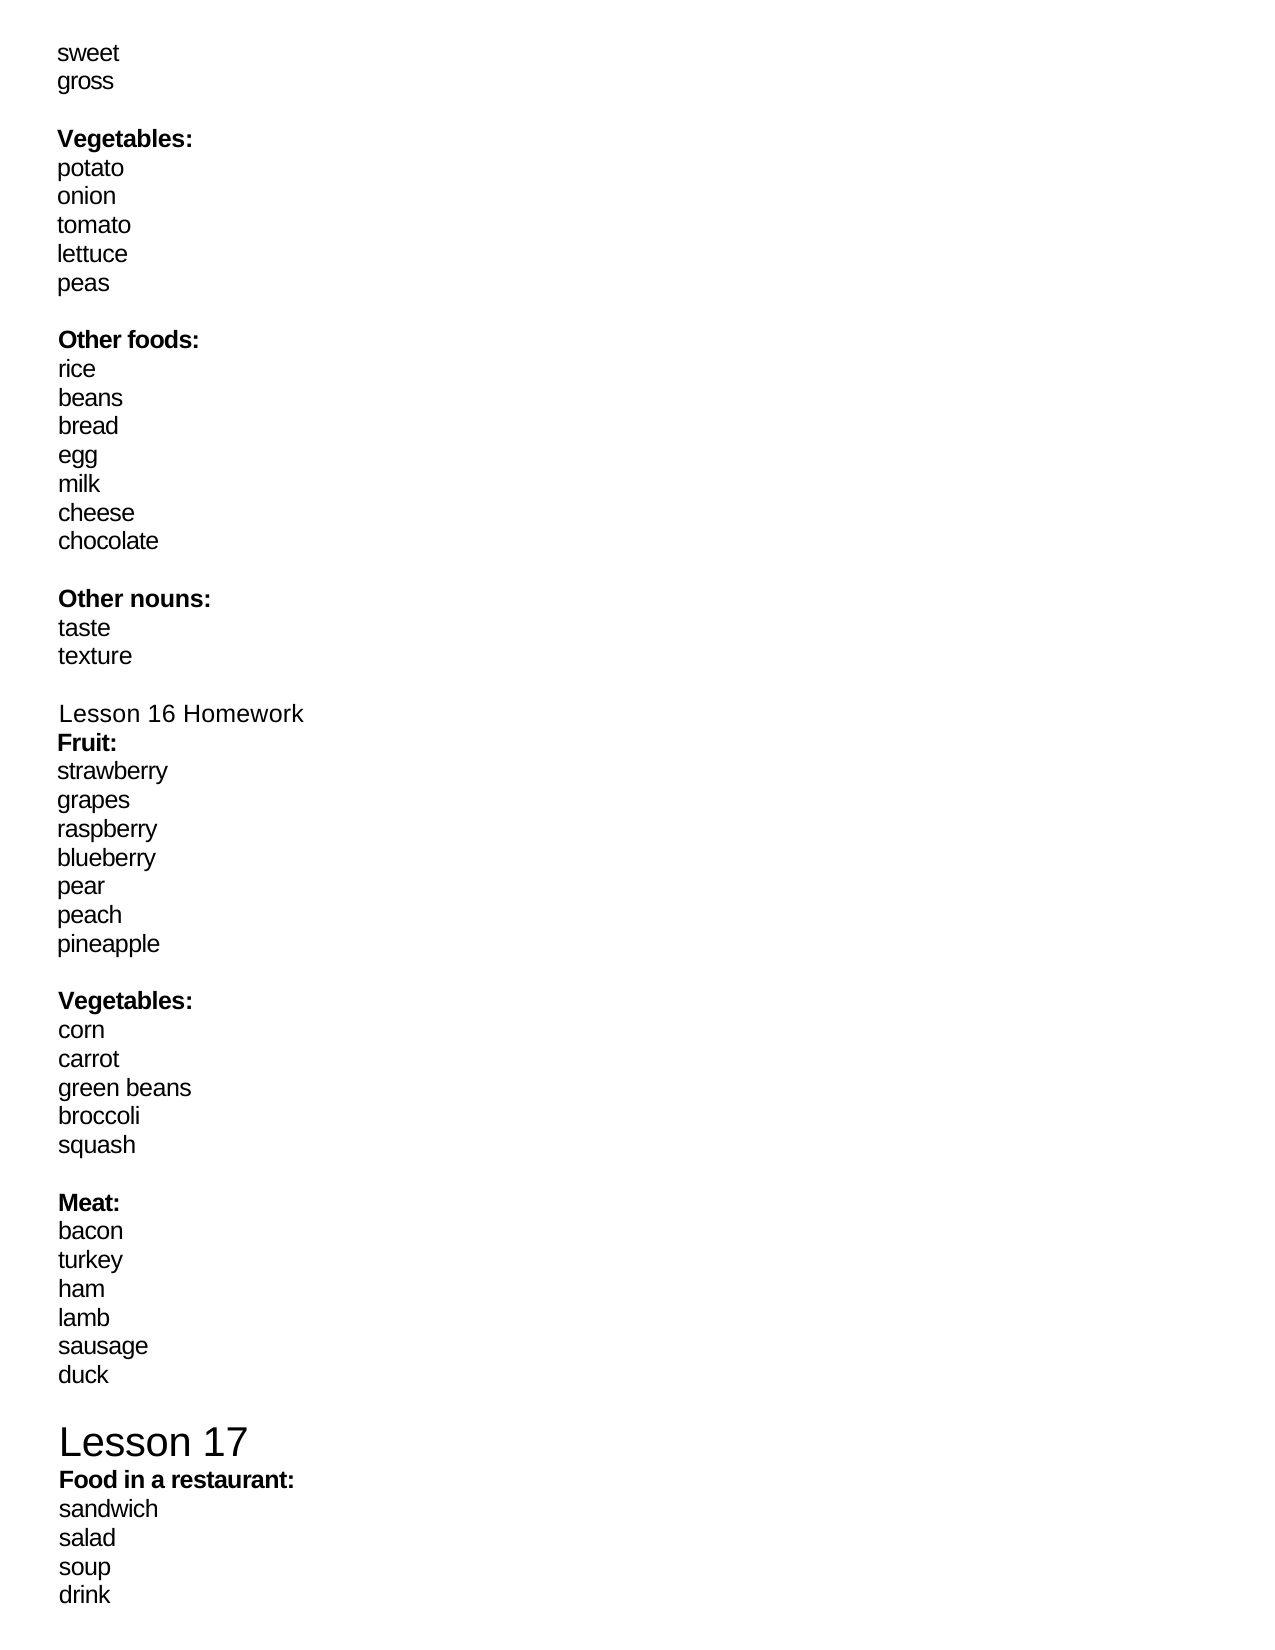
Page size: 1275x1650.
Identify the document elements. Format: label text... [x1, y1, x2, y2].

text pear [57, 871, 1090, 900]
text egg [58, 440, 1090, 469]
text soup [59, 1552, 1090, 1580]
text sweet [57, 37, 1090, 66]
text Lesson 16 Homework [59, 699, 1090, 727]
text duck [58, 1360, 676, 1389]
text ham [58, 1274, 676, 1302]
text grapes [57, 785, 1090, 814]
text Meat: [58, 1187, 676, 1216]
text taste [58, 612, 1090, 641]
text Lesson 17 [59, 1417, 1090, 1465]
text green beans [58, 1072, 676, 1101]
text gross [57, 66, 1090, 95]
text lamb [58, 1302, 676, 1331]
text bread [58, 411, 1090, 440]
text texture [58, 641, 1090, 670]
text sandwich [59, 1494, 1090, 1523]
text onion [57, 181, 1090, 210]
text bacon [58, 1216, 676, 1245]
text beans [58, 382, 1090, 411]
text carrot [58, 1044, 676, 1072]
text blueberry [57, 842, 1090, 871]
text milk [58, 469, 1090, 497]
text potato [57, 152, 1090, 181]
text tomato [57, 210, 1090, 239]
text Fruit: [57, 727, 1090, 756]
text turkey [58, 1245, 676, 1274]
text sausage [58, 1331, 676, 1360]
text strawberry [57, 756, 1090, 785]
text cheese [58, 497, 1090, 526]
text lettuce [57, 239, 1090, 267]
text Other foods: [58, 325, 1090, 354]
text Vegetables: [58, 986, 676, 1015]
text Other nouns: [58, 584, 1090, 612]
text chocolate [58, 526, 1090, 555]
text raspberry [57, 814, 1090, 842]
text peas [57, 267, 1090, 296]
text salad [59, 1523, 1090, 1552]
text peach [57, 900, 1090, 929]
text corn [58, 1015, 676, 1044]
text squash [58, 1130, 676, 1159]
text rice [58, 354, 1090, 382]
text Vegetables: [57, 124, 1090, 152]
text drink [59, 1580, 1090, 1609]
text Food in a restaurant: [59, 1465, 1090, 1494]
text broccoli [58, 1101, 676, 1130]
text pineapple [57, 929, 1090, 957]
